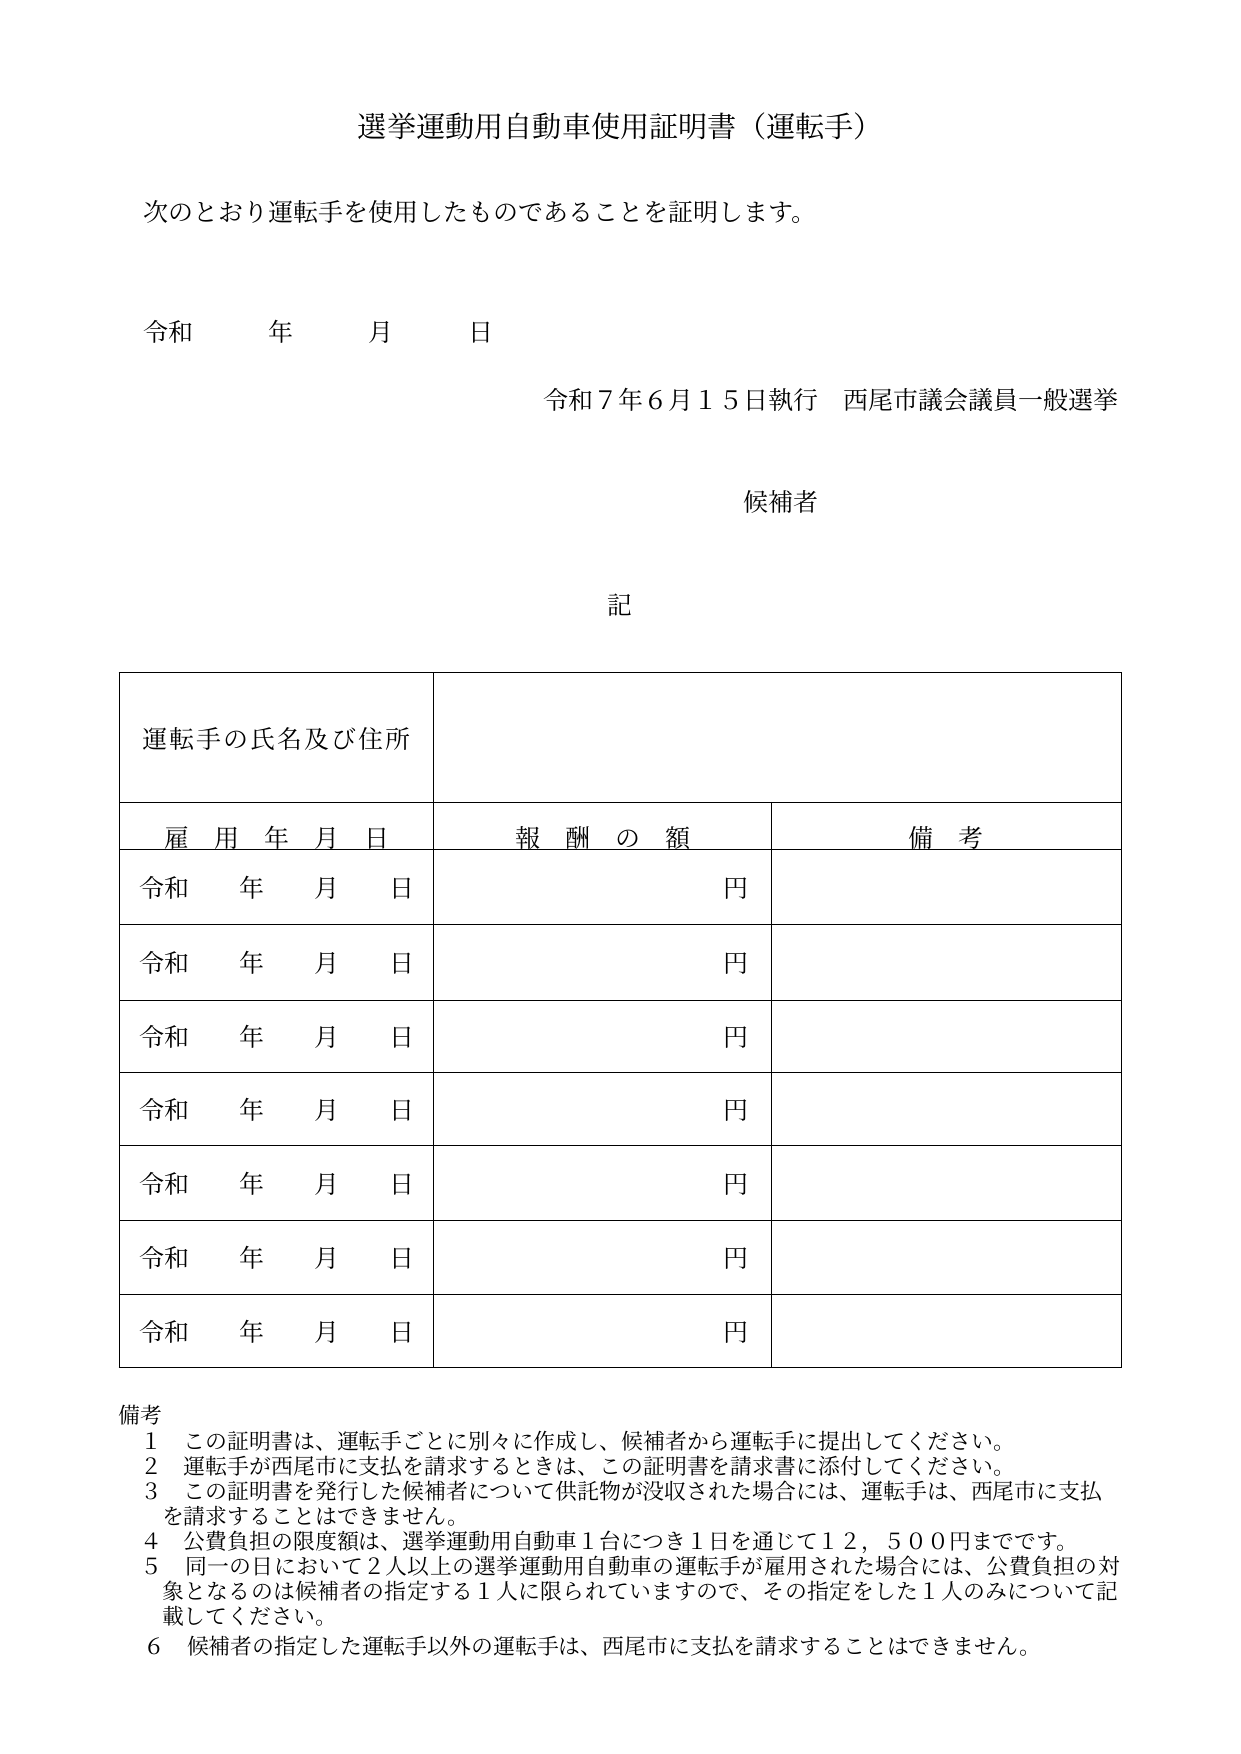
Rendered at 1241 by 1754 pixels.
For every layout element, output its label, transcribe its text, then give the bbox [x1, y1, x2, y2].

table_cell 雇 用 年 月 日 [120, 803, 433, 849]
table_cell 令和 年 月 日 [120, 1146, 433, 1220]
text 備考 [118, 1398, 1122, 1429]
text ５ 同一の日において２人以上の選挙運動用自動車の運転手が雇用された場合には、公費負担の対 象となるのは候補者の指定する１人に限られていますので、その指定をした１人のみについて記載してください。 [118, 1554, 1122, 1629]
table_cell [772, 1221, 1121, 1294]
table_cell 報 酬 の 額 [434, 803, 771, 849]
text ４ 公費負担の限度額は、選挙運動用自動車１台につき１日を通じて１２，５００円までです。 [118, 1529, 1122, 1554]
table_cell [772, 850, 1121, 924]
table_cell 備 考 [772, 803, 1121, 849]
table_cell 令和 年 月 日 [120, 1001, 433, 1072]
table_cell [772, 925, 1121, 999]
table_cell 令和 年 月 日 [120, 1221, 433, 1294]
table_cell [772, 1146, 1121, 1220]
text 次のとおり運転手を使用したものであることを証明します。 [118, 177, 1122, 245]
table_cell 円 [434, 1073, 771, 1145]
text を請求することはできません。 [118, 1504, 1122, 1529]
text 候補者 [118, 467, 1122, 535]
text １ この証明書は、運転手ごとに別々に作成し、候補者から運転手に提出してください。 [118, 1429, 1122, 1454]
table_cell 円 [434, 1295, 771, 1367]
text 記 [118, 569, 1122, 638]
text 令和７年６月１５日執行 西尾市議会議員一般選挙 [118, 364, 1122, 433]
table_cell 令和 年 月 日 [120, 850, 433, 924]
table_cell 令和 年 月 日 [120, 925, 433, 999]
table_cell 円 [434, 850, 771, 924]
text ３ この証明書を発行した候補者について供託物が没収された場合には、運転手は、西尾市に支払 [118, 1479, 1122, 1504]
table_cell 円 [434, 1001, 771, 1072]
table_cell [772, 1073, 1121, 1145]
table_cell 令和 年 月 日 [120, 1073, 433, 1145]
text 選挙運動用自動車使用証明書（運転手） [118, 91, 1122, 159]
text ６ 候補者の指定した運転手以外の運転手は、西尾市に支払を請求することはできません。 [143, 1629, 1122, 1661]
table_cell [772, 1295, 1121, 1367]
table_cell 円 [434, 925, 771, 999]
table_cell 令和 年 月 日 [120, 1295, 433, 1367]
table_cell 円 [434, 1221, 771, 1294]
table_cell [772, 1001, 1121, 1072]
table_header 運転手の氏名及び住所 [120, 673, 433, 802]
text ２ 運転手が西尾市に支払を請求するときは、この証明書を請求書に添付してください。 [118, 1454, 1122, 1479]
table_header [434, 673, 1121, 802]
table_cell 円 [434, 1146, 771, 1220]
text 令和 年 月 日 [118, 296, 1122, 364]
